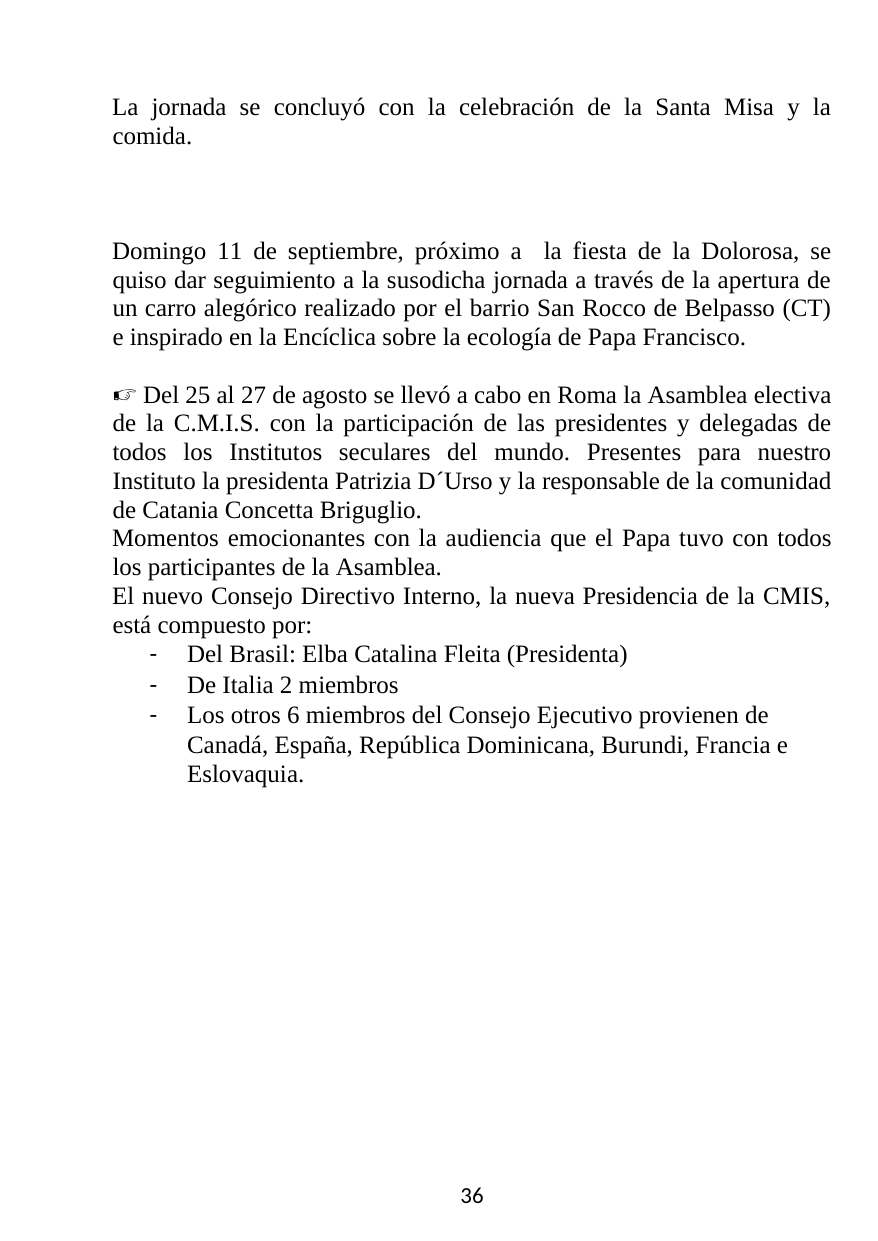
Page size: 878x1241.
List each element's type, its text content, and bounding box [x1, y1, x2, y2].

list De Italia 2 miembros [149, 669, 832, 699]
list Los otros 6 miembros del Consejo Ejecutivo provienen de Canadá, España, República Dominicana, Burundi, Francia e Eslovaquia. [149, 699, 832, 788]
text Domingo 11 de septiembre, próximo a la fiesta de la Dolorosa, se quiso dar seguimiento a la susodicha jornada a través de la apertura de un carro alegórico realizado por el barrio San Rocco de Belpasso (CT) e inspirado en la Encíclica sobre la ecología de Papa Francisco. [112, 236, 832, 351]
text Momentos emocionantes con la audiencia que el Papa tuvo con todos los participantes de la Asamblea. [112, 523, 832, 581]
text Del 25 al 27 de agosto se llevó a cabo en Roma la Asamblea electiva de la C.M.I.S. con la participación de las presidentes y delegadas de todos los Institutos seculares del mundo. Presentes para nuestro Instituto la presidenta Patrizia D´Urso y la responsable de la comunidad de Catania Concetta Briguglio. [112, 380, 832, 523]
text El nuevo Consejo Directivo Interno, la nueva Presidencia de la CMIS, está compuesto por: [112, 581, 832, 638]
list Del Brasil: Elba Catalina Fleita (Presidenta) [149, 638, 832, 669]
text La jornada se concluyó con la celebración de la Santa Misa y la comida. [112, 92, 832, 150]
